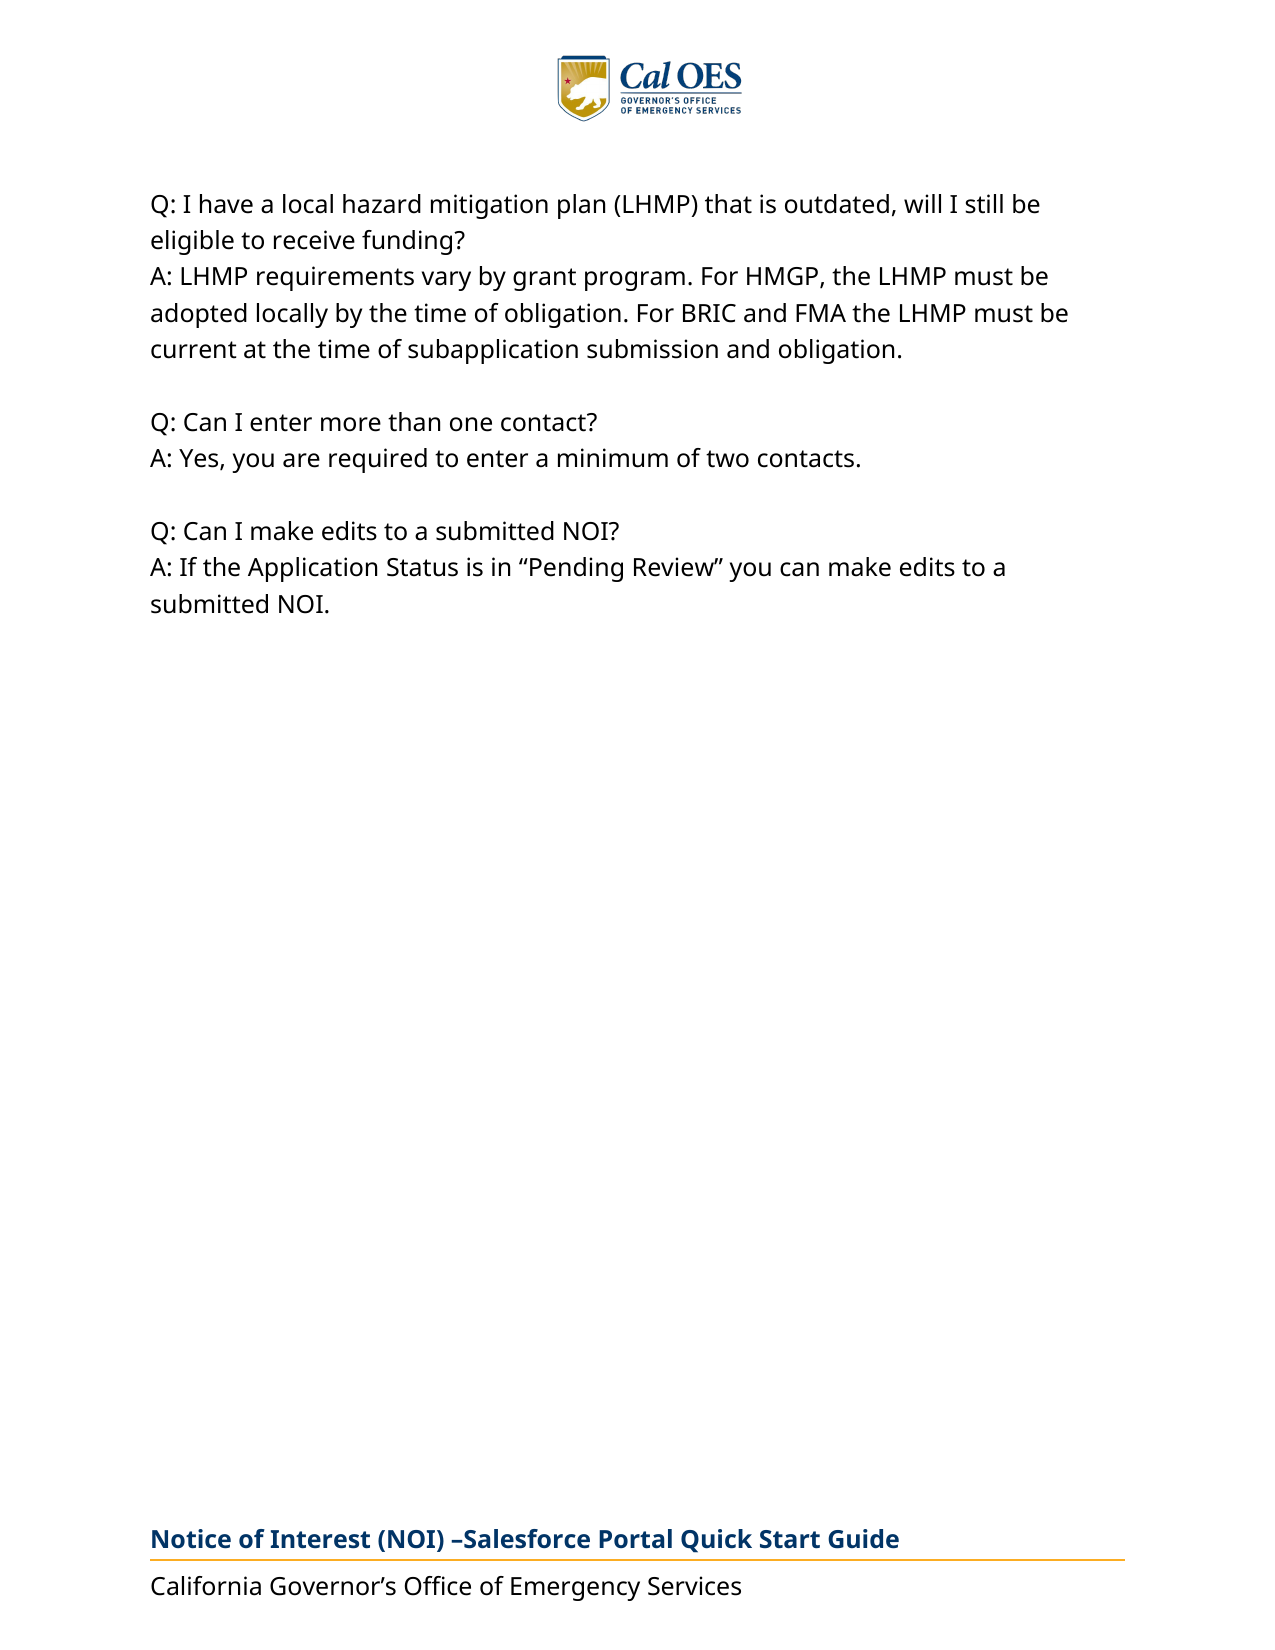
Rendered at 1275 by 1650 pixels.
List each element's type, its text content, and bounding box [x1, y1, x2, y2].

text A: LHMP requirements vary by grant program. For HMGP, the LHMP must be adopted locally by the time of obligation. For BRIC and FMA the LHMP must be current at the time of subapplication submission and obligation. [150, 259, 1125, 366]
text A: If the Application Status is in “Pending Review” you can make edits to a submitted NOI. [150, 550, 1125, 620]
text Q: I have a local hazard mitigation plan (LHMP) that is outdated, will I still be eligible to receive funding? [150, 186, 1125, 257]
text A: Yes, you are required to enter a minimum of two contacts. [150, 441, 1125, 475]
text Q: Can I make edits to a submitted NOI? [150, 513, 1125, 548]
text Q: Can I enter more than one contact? [150, 404, 1125, 438]
picture [550, 49, 751, 128]
